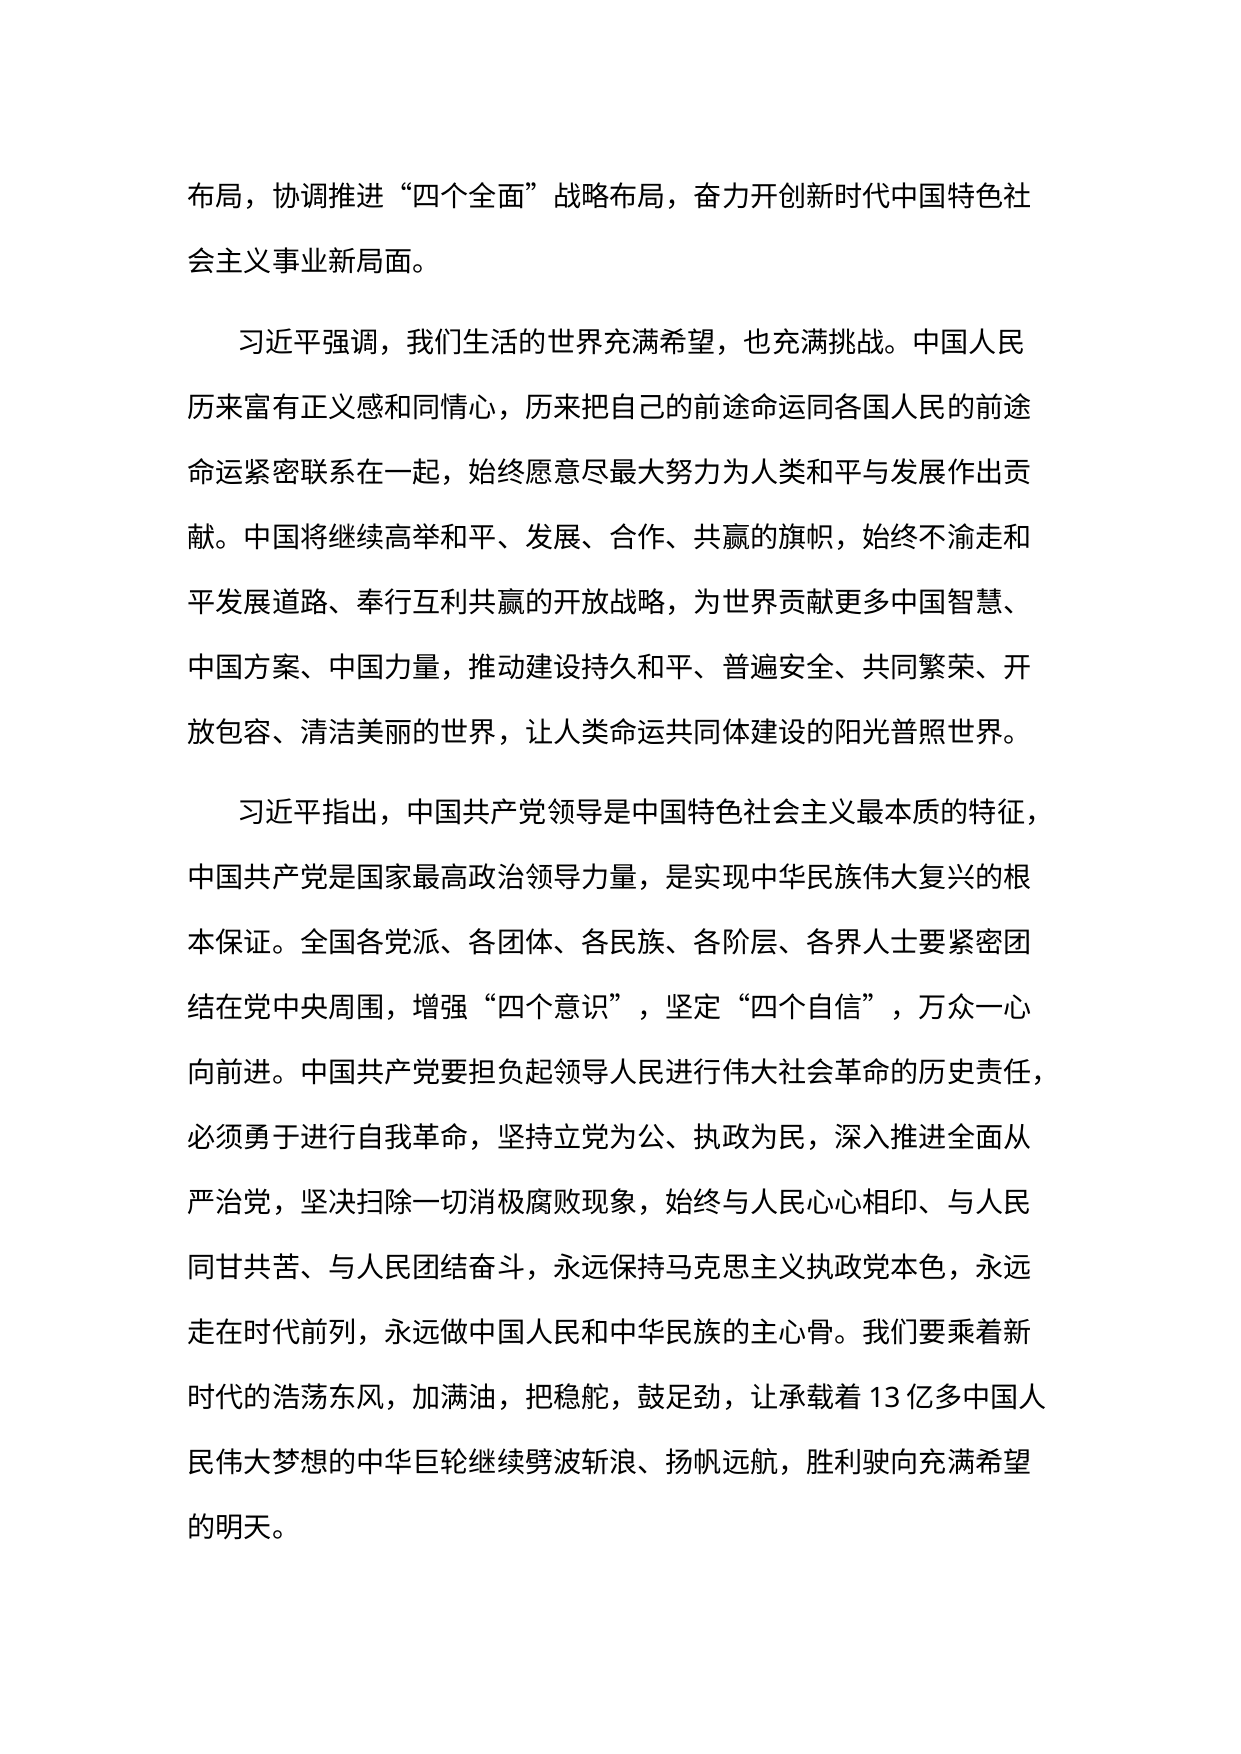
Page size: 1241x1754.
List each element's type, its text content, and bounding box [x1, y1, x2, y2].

text 习近平强调，我们生活的世界充满希望，也充满挑战。中国人民历来富有正义感和同情心，历来把自己的前途命运同各国人民的前途命运紧密联系在一起，始终愿意尽最大努力为人类和平与发展作出贡献。中国将继续高举和平、发展、合作、共赢的旗帜，始终不渝走和平发展道路、奉行互利共赢的开放战略，为世界贡献更多中国智慧、中国方案、中国力量，推动建设持久和平、普遍安全、共同繁荣、开放包容、清洁美丽的世界，让人类命运共同体建设的阳光普照世界。 [187, 308, 1053, 763]
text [187, 162, 1053, 292]
text 习近平指出，中国共产党领导是中国特色社会主义最本质的特征，中国共产党是国家最高政治领导力量，是实现中华民族伟大复兴的根本保证。全国各党派、各团体、各民族、各阶层、各界人士要紧密团结在党中央周围，增强“四个意识”，坚定“四个自信”，万众一心向前进。中国共产党要担负起领导人民进行伟大社会革命的历史责任，必须勇于进行自我革命，坚持立党为公、执政为民，深入推进全面从严治党，坚决扫除一切消极腐败现象，始终与人民心心相印、与人民同甘共苦、与人民团结奋斗，永远保持马克思主义执政党本色，永远走在时代前列，永远做中国人民和中华民族的主心骨。我们要乘着新时代的浩荡东风，加满油，把稳舵，鼓足劲，让承载着13亿多中国人民伟大梦想的中华巨轮继续劈波斩浪、扬帆远航，胜利驶向充满希望的明天。 [187, 778, 1053, 1558]
